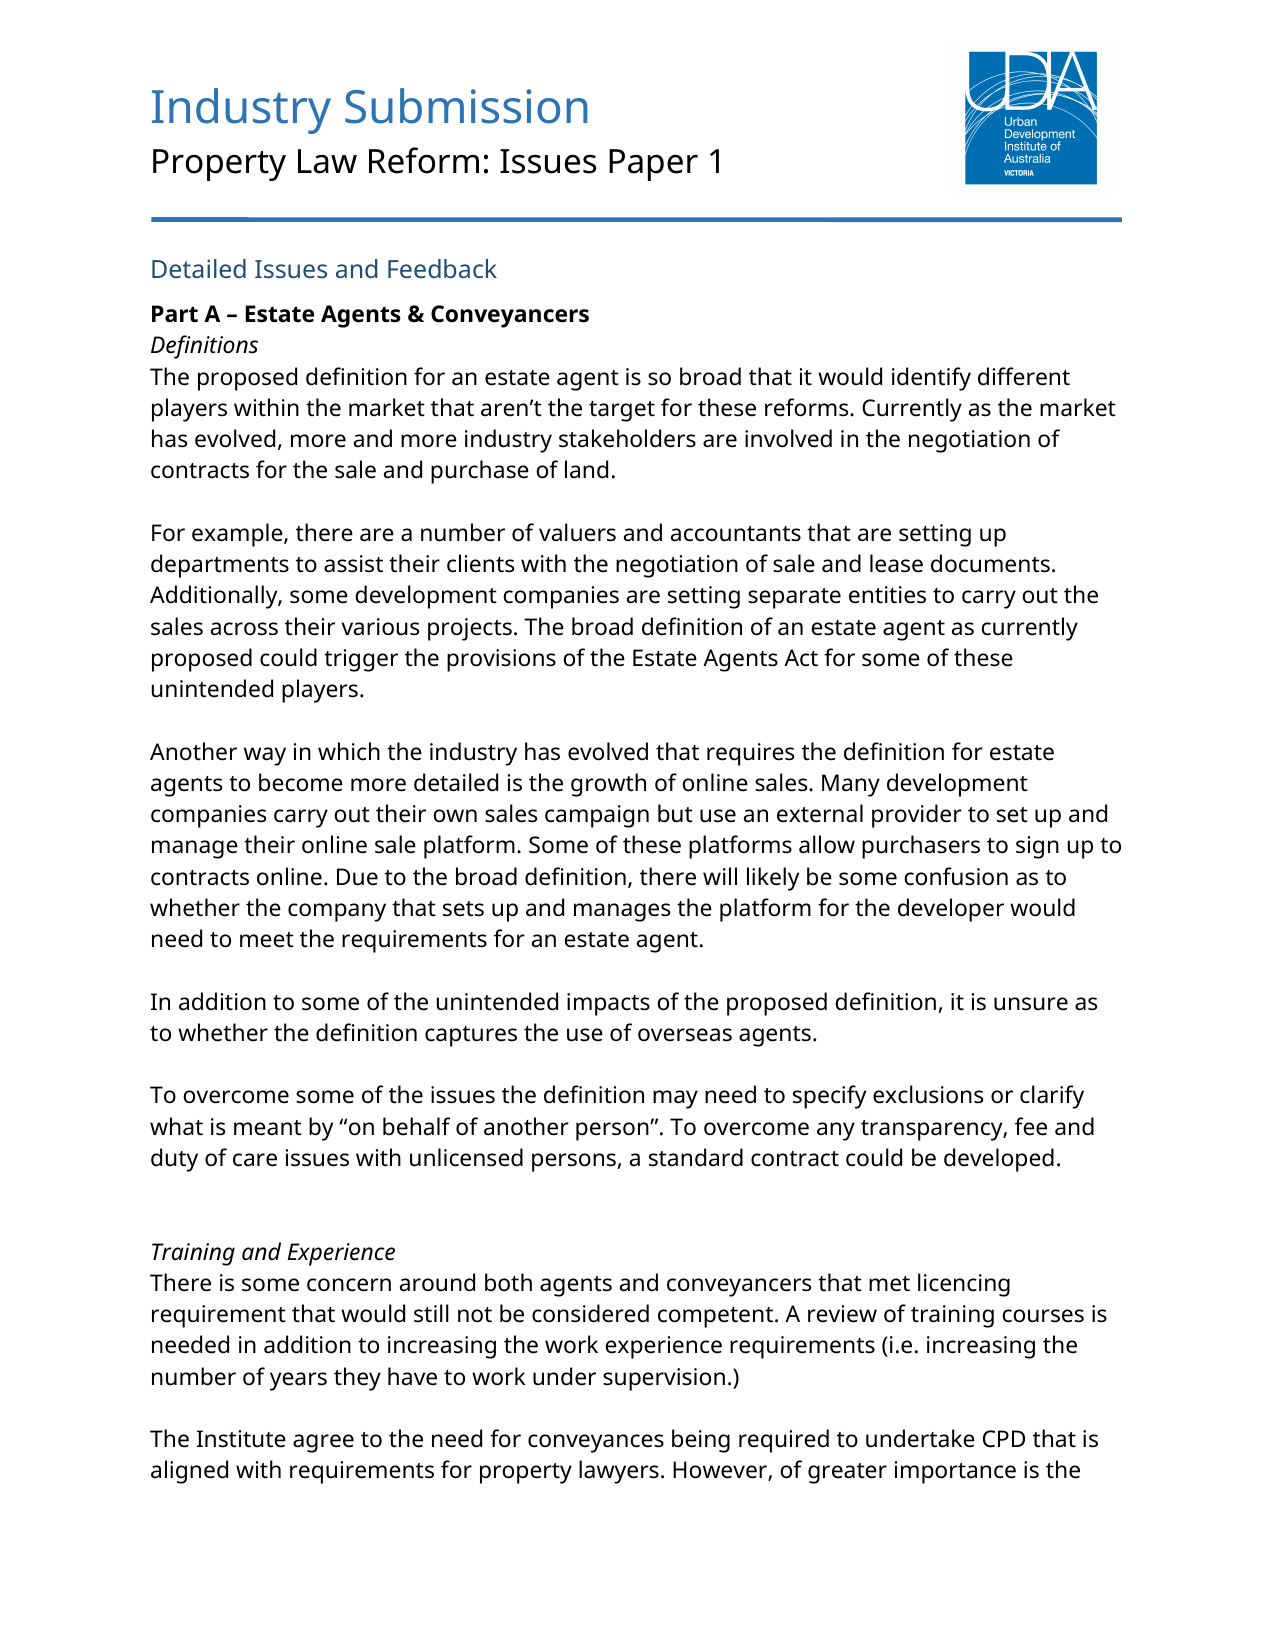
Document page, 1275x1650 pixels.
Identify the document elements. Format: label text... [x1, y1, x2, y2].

text Training and Experience [150, 1235, 1125, 1267]
subtitle Detailed Issues and Feedback [150, 251, 1125, 285]
text Part A – Estate Agents & Conveyancers [150, 298, 1125, 329]
text Another way in which the industry has evolved that requires the definition for estate agents to become more detailed is the growth of online sales. Many development companies carry out their own sales campaign but use an external provider to set up and manage their online sale platform. Some of these platforms allow purchasers to sign up to contracts online. Due to the broad definition, there will likely be some confusion as to whether the company that sets up and manages the platform for the developer would need to meet the requirements for an estate agent. [150, 735, 1125, 954]
text For example, there are a number of valuers and accountants that are setting up departments to assist their clients with the negotiation of sale and lease documents. Additionally, some development companies are setting separate entities to carry out the sales across their various projects. The broad definition of an estate agent as currently proposed could trigger the provisions of the Estate Agents Act for some of these unintended players. [150, 517, 1125, 704]
picture [945, 42, 1116, 194]
text In addition to some of the unintended impacts of the proposed definition, it is unsure as to whether the definition captures the use of overseas agents. [150, 985, 1125, 1048]
text There is some concern around both agents and conveyancers that met licencing requirement that would still not be considered competent. A review of training courses is needed in addition to increasing the work experience requirements (i.e. increasing the number of years they have to work under supervision.) [150, 1267, 1125, 1392]
text To overcome some of the issues the definition may need to specify exclusions or clarify what is meant by “on behalf of another person”. To overcome any transparency, fee and duty of care issues with unlicensed persons, a standard contract could be developed. [150, 1079, 1125, 1173]
text Definitions [150, 329, 1125, 360]
text The proposed definition for an estate agent is so broad that it would identify different players within the market that aren’t the target for these reforms. Currently as the market has evolved, more and more industry stakeholders are involved in the negotiation of contracts for the sale and purchase of land. [150, 360, 1125, 485]
